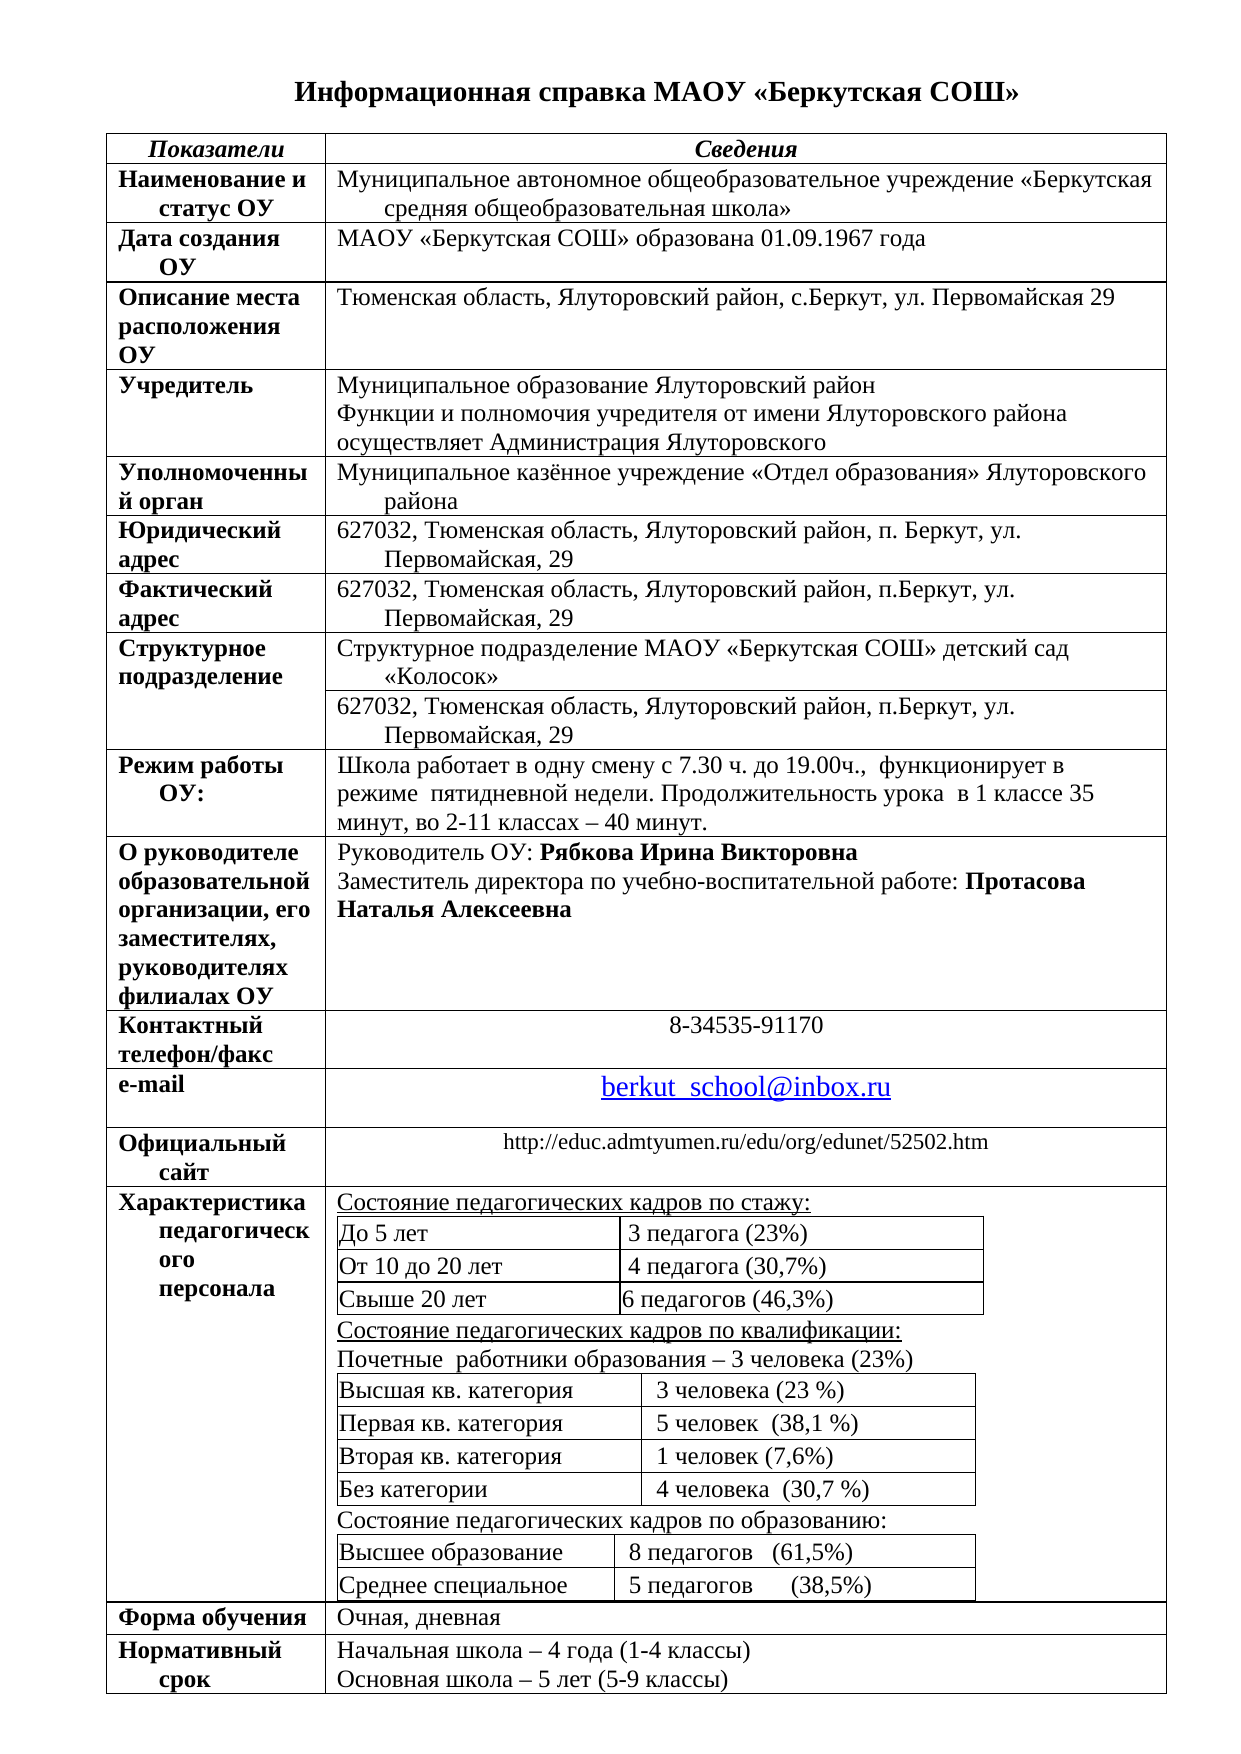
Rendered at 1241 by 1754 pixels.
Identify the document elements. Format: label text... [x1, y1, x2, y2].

table_cell Уполномоченный орган [107, 457, 325, 514]
table_cell Описание места расположения ОУ [107, 283, 325, 369]
table_cell Режим работы ОУ: [107, 750, 325, 836]
table_cell Муниципальное казённое учреждение «Отдел образования» Ялуторовского района [326, 457, 1166, 514]
table_cell Состояние педагогических кадров по стажу: Состояние педагогических кадров по квалификации: Почетные работники образования – 3 человека (23%) Состояние педагогических кадров по образованию: [326, 1187, 1166, 1601]
table_cell Учредитель [107, 370, 325, 456]
table_cell Муниципальное образование Ялуторовский район Функции и полномочия учредителя от имени Ялуторовского района осуществляет Администрация Ялуторовского [326, 370, 1166, 456]
table_cell 627032, Тюменская область, Ялуторовский район, п. Беркут, ул. Первомайская, 29 [326, 516, 1166, 573]
table_cell Контактный телефон/факс [107, 1011, 325, 1068]
table_cell Школа работает в одну смену с 7.30 ч. до 19.00ч., функционирует в режиме пятидневной недели. Продолжительность урока в 1 классе 35 минут, во 2-11 классах – 40 минут. [326, 750, 1166, 836]
table_cell Дата создания ОУ [107, 223, 325, 281]
table_cell Муниципальное автономное общеобразовательное учреждение «Беркутская средняя общеобразовательная школа» [326, 164, 1166, 222]
table_cell Форма обучения [107, 1603, 325, 1634]
table_cell МАОУ «Беркутская СОШ» образована 01.09.1967 года [326, 223, 1166, 281]
table_cell Структурное подразделение [107, 633, 325, 749]
table_header Показатели [107, 134, 325, 163]
table_cell Наименование и статус ОУ [107, 164, 325, 222]
table_cell 8-34535-91170 [326, 1011, 1166, 1068]
table_cell Тюменская область, Ялуторовский район, с.Беркут, ул. Первомайская 29 [326, 283, 1166, 369]
text Информационная справка МАОУ «Беркутская СОШ» [118, 74, 1196, 107]
table_cell 627032, Тюменская область, Ялуторовский район, п.Беркут, ул. Первомайская, 29 [326, 691, 1166, 749]
table_cell berkut_school@inbox.ru [326, 1069, 1166, 1127]
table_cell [326, 1635, 1166, 1693]
table_cell Руководитель ОУ: Рябкова Ирина Викторовна Заместитель директора по учебно-воспитательной работе: Протасова Наталья Алексеевна [326, 837, 1166, 1009]
table_cell Структурное подразделение МАОУ «Беркутская СОШ» детский сад «Колосок» [326, 633, 1166, 690]
table_cell Официальный сайт [107, 1128, 325, 1186]
table_cell Фактический адрес [107, 574, 325, 632]
table_cell Характеристика педагогического персонала [107, 1187, 325, 1601]
table_cell e-mail [107, 1069, 325, 1127]
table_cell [107, 1635, 325, 1693]
table_cell Очная, дневная [326, 1603, 1166, 1634]
table_cell Юридический адрес [107, 516, 325, 573]
table_cell 627032, Тюменская область, Ялуторовский район, п.Беркут, ул. Первомайская, 29 [326, 574, 1166, 632]
table_header Сведения [326, 134, 1166, 163]
table_cell О руководителе образовательной организации, его заместителях, руководителях филиалах ОУ [107, 837, 325, 1009]
table_cell http://educ.admtyumen.ru/edu/org/edunet/52502.htm [326, 1128, 1166, 1186]
